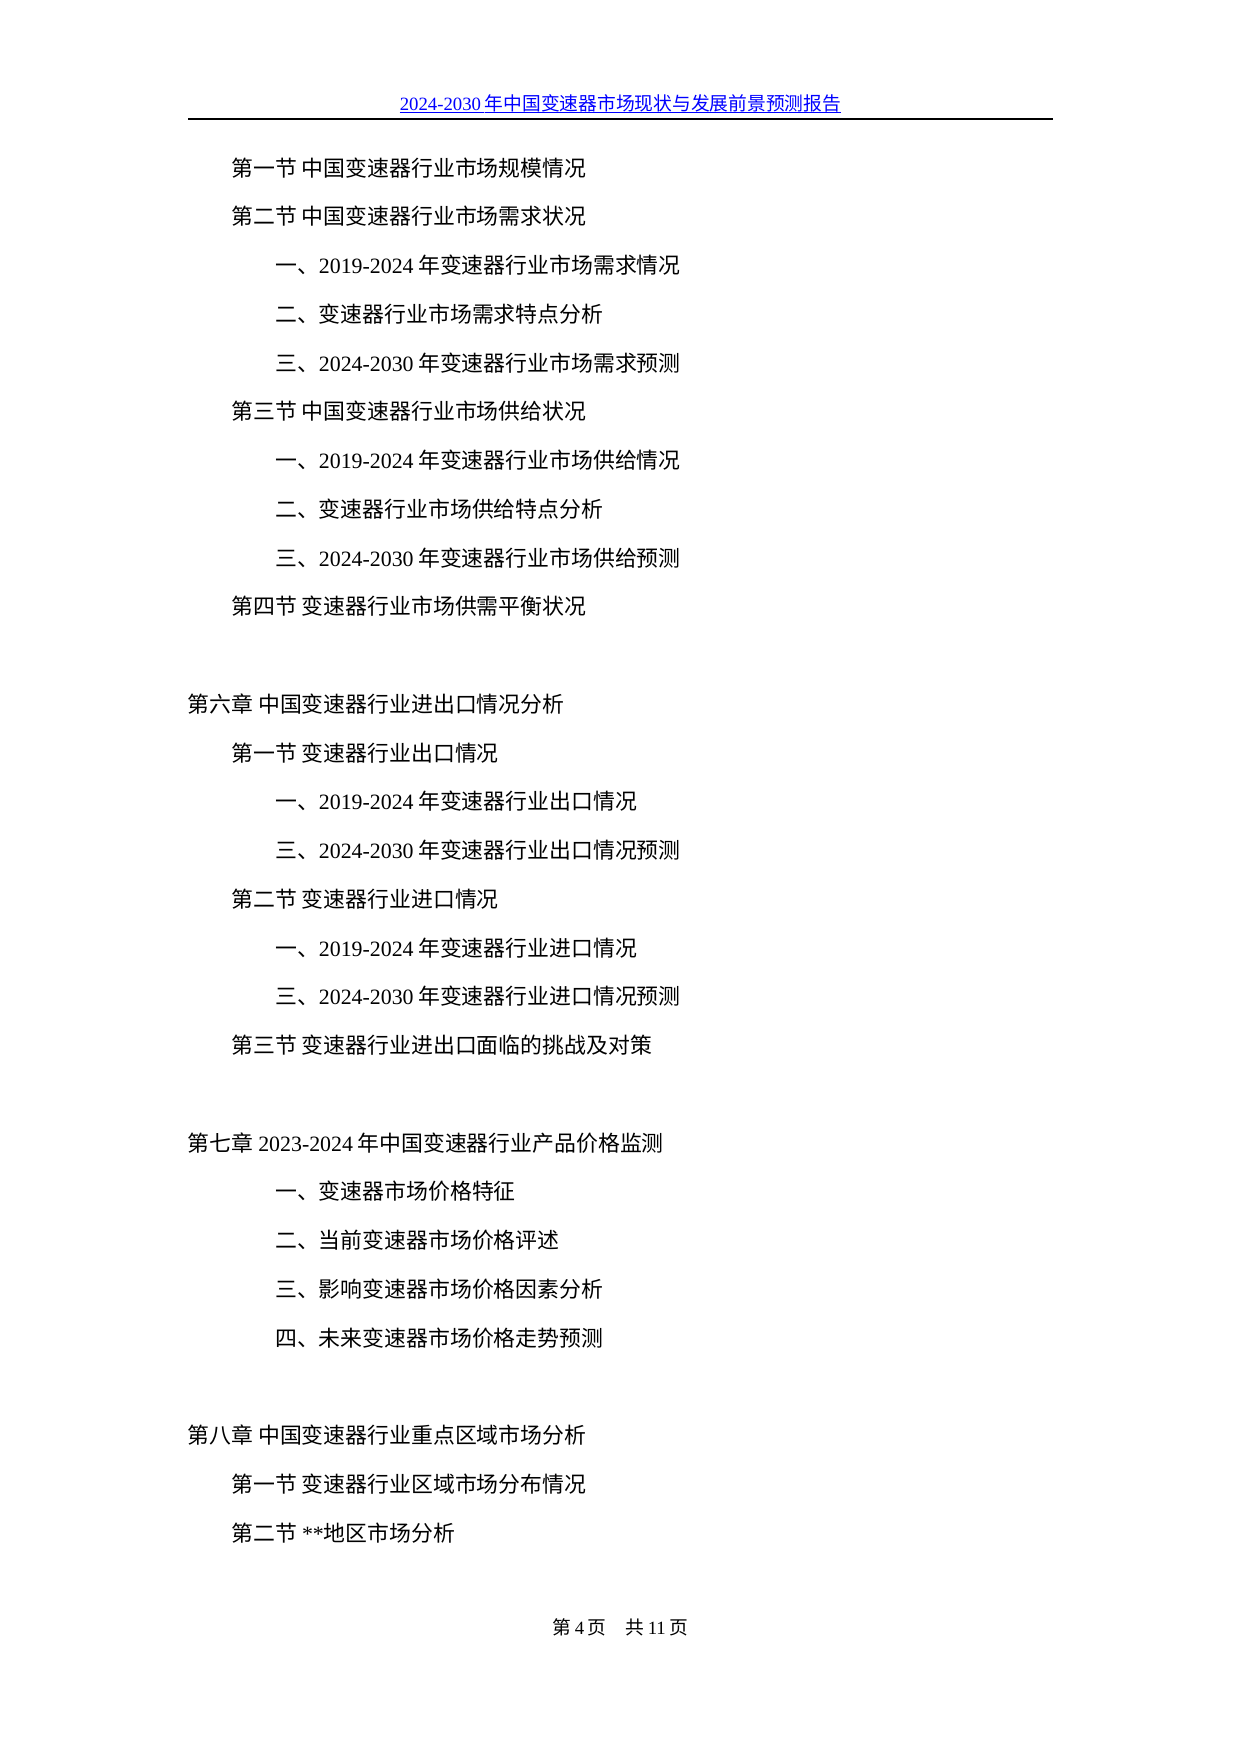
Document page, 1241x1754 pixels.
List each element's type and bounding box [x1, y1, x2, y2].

text [187, 150, 1053, 1548]
